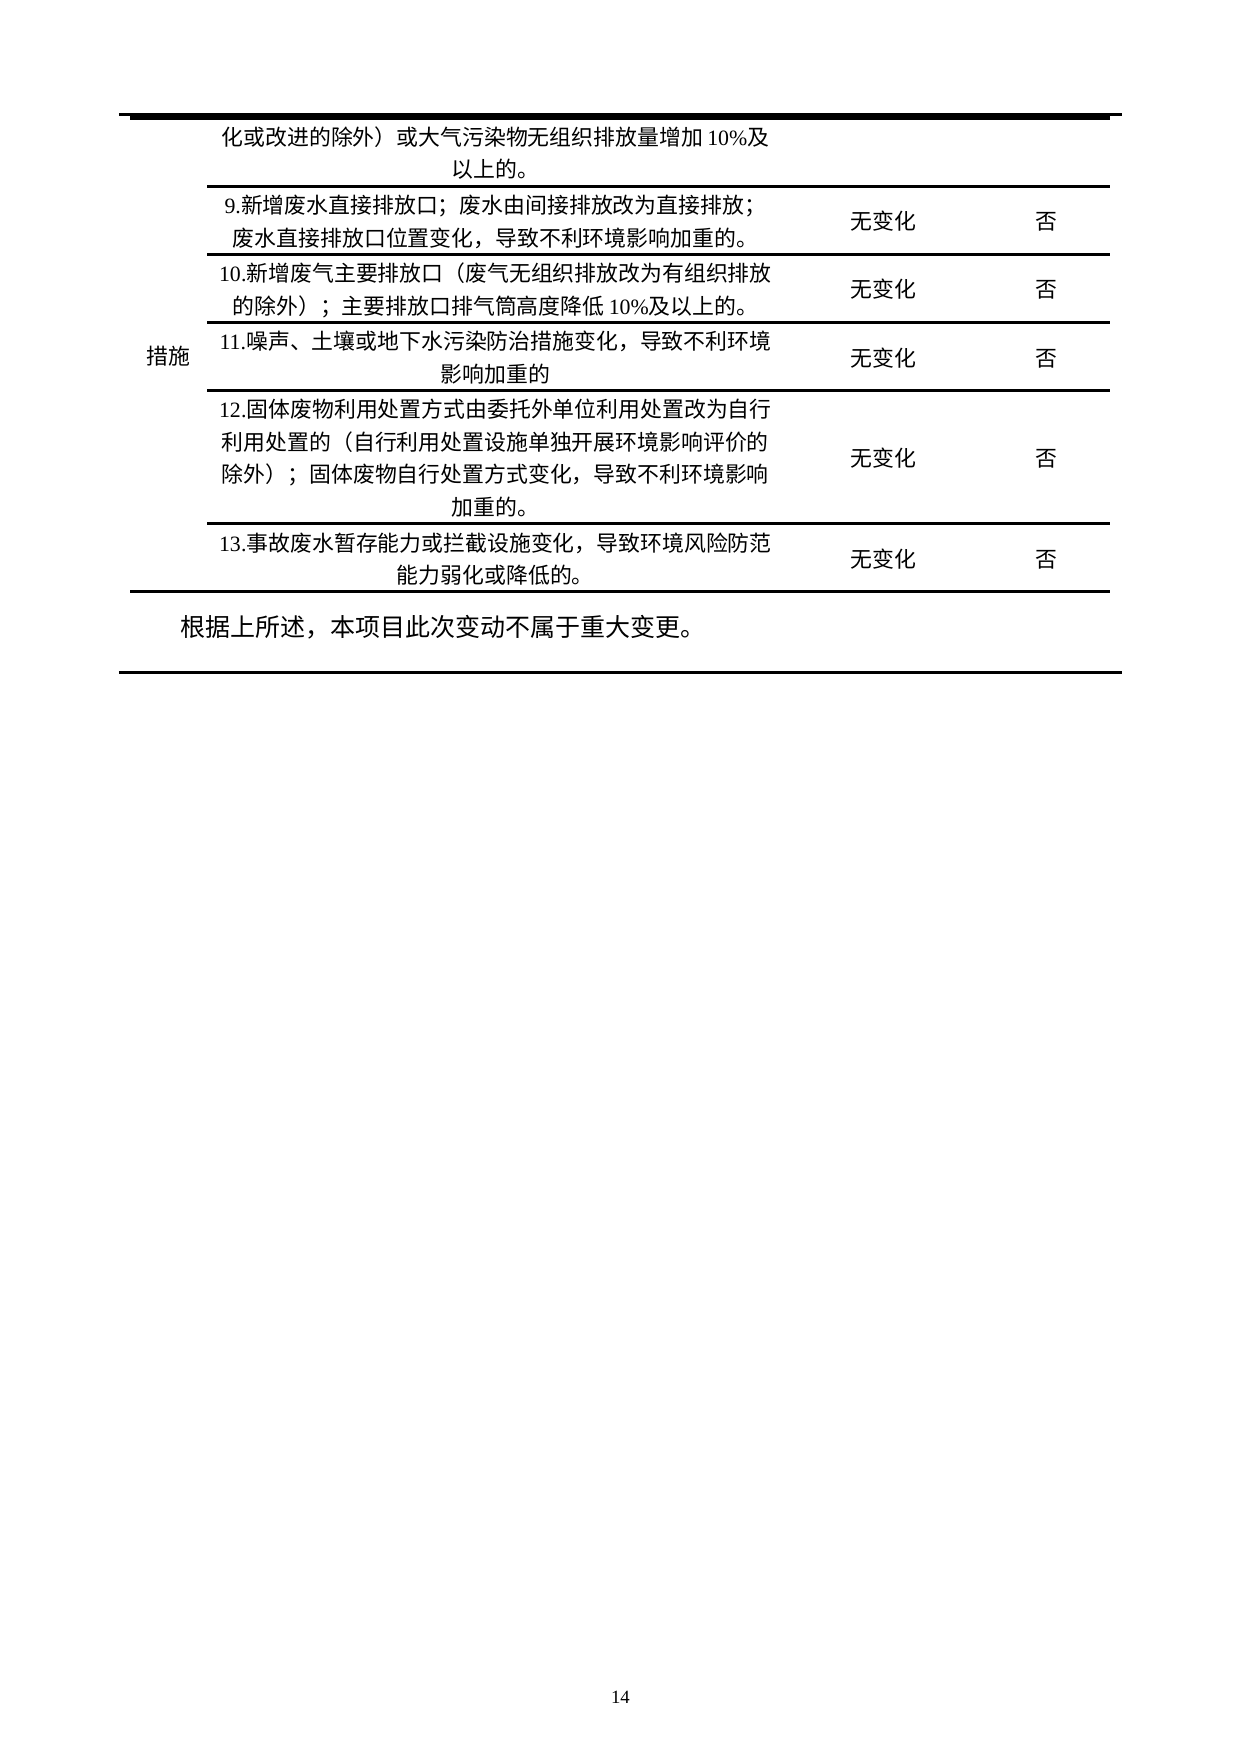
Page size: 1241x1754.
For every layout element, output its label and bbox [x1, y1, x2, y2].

table_header [119, 116, 1122, 671]
